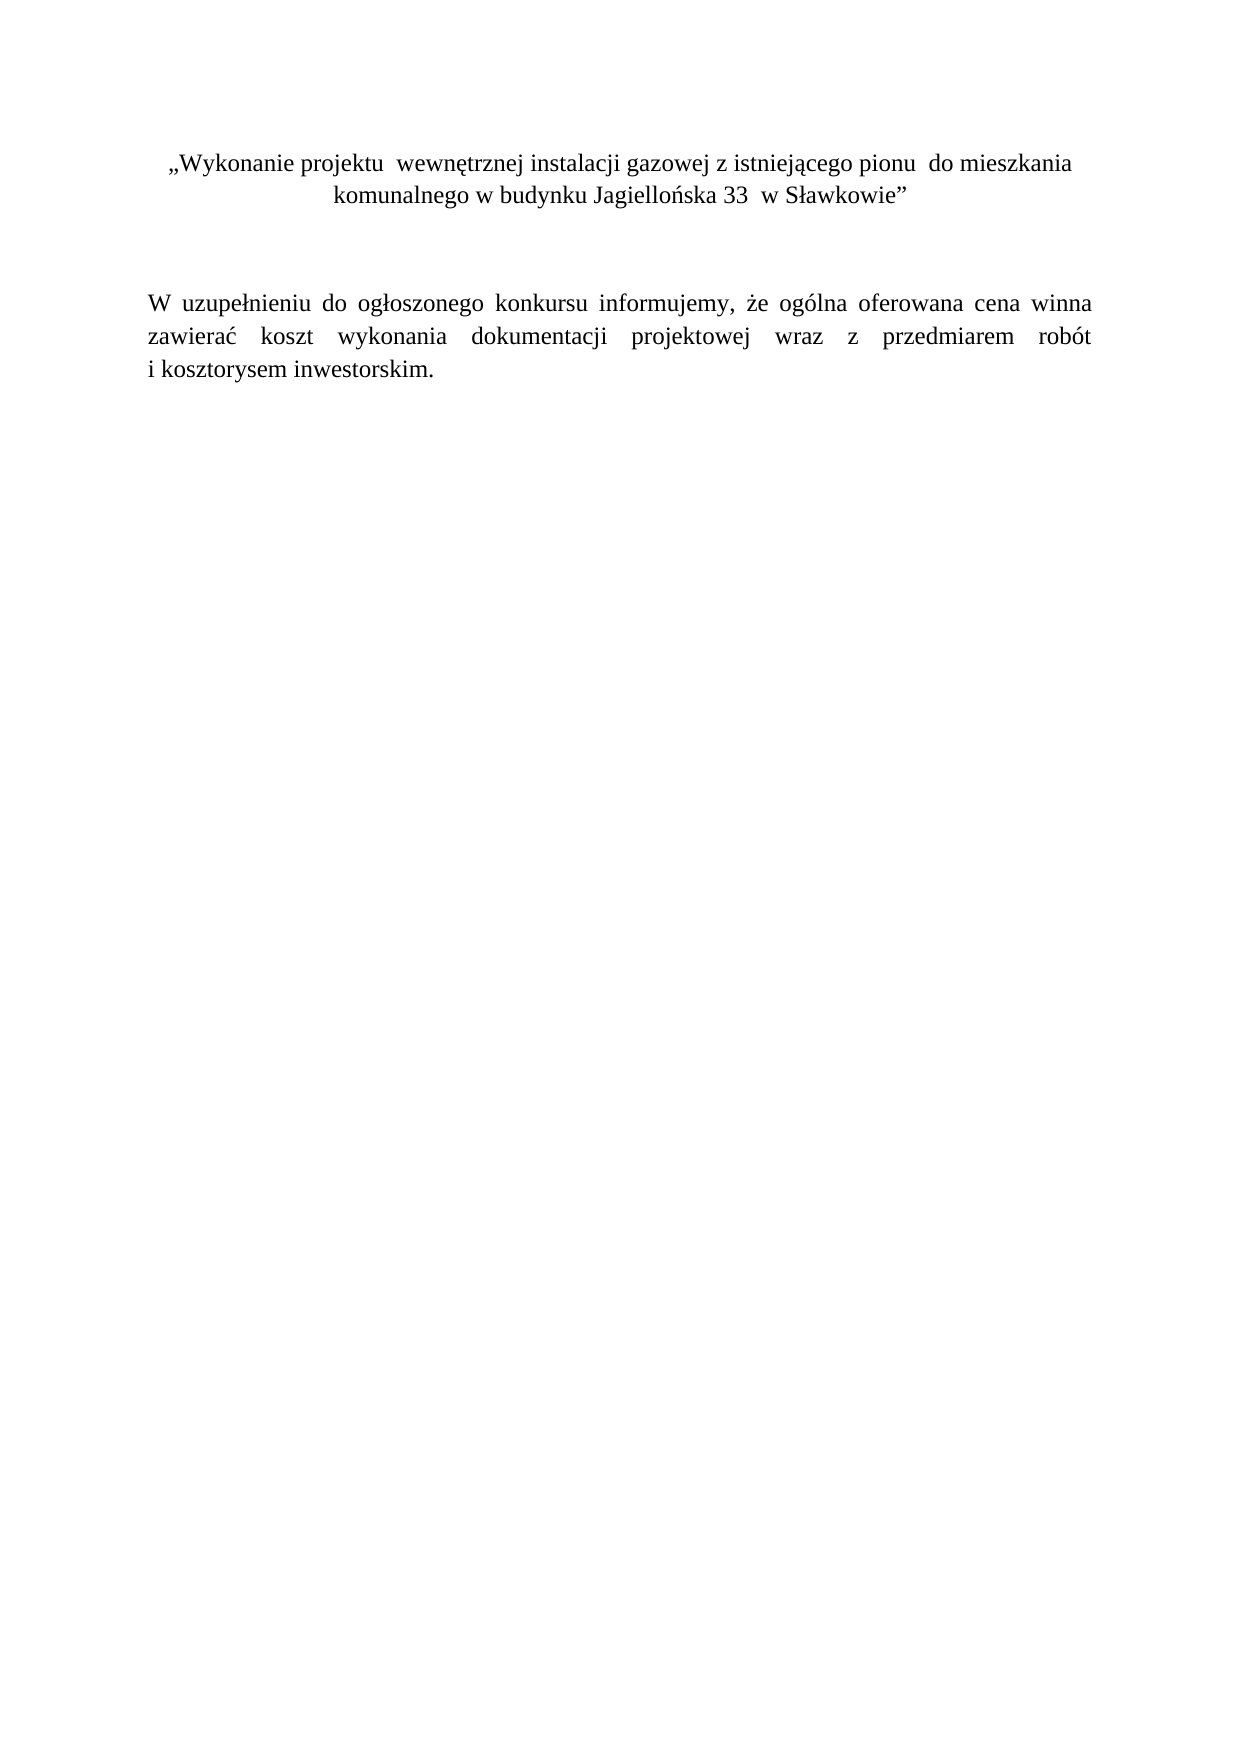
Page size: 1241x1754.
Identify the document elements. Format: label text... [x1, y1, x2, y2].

text W uzupełnieniu do ogłoszonego konkursu informujemy, że ogólna oferowana cena winna zawierać koszt wykonania dokumentacji projektowej wraz z przedmiarem robót i kosztorysem inwestorskim. [148, 288, 1093, 383]
text „Wykonanie projektu wewnętrznej instalacji gazowej z istniejącego pionu do mieszkania komunalnego w budynku Jagiellońska 33 w Sławkowie” [148, 148, 1093, 209]
